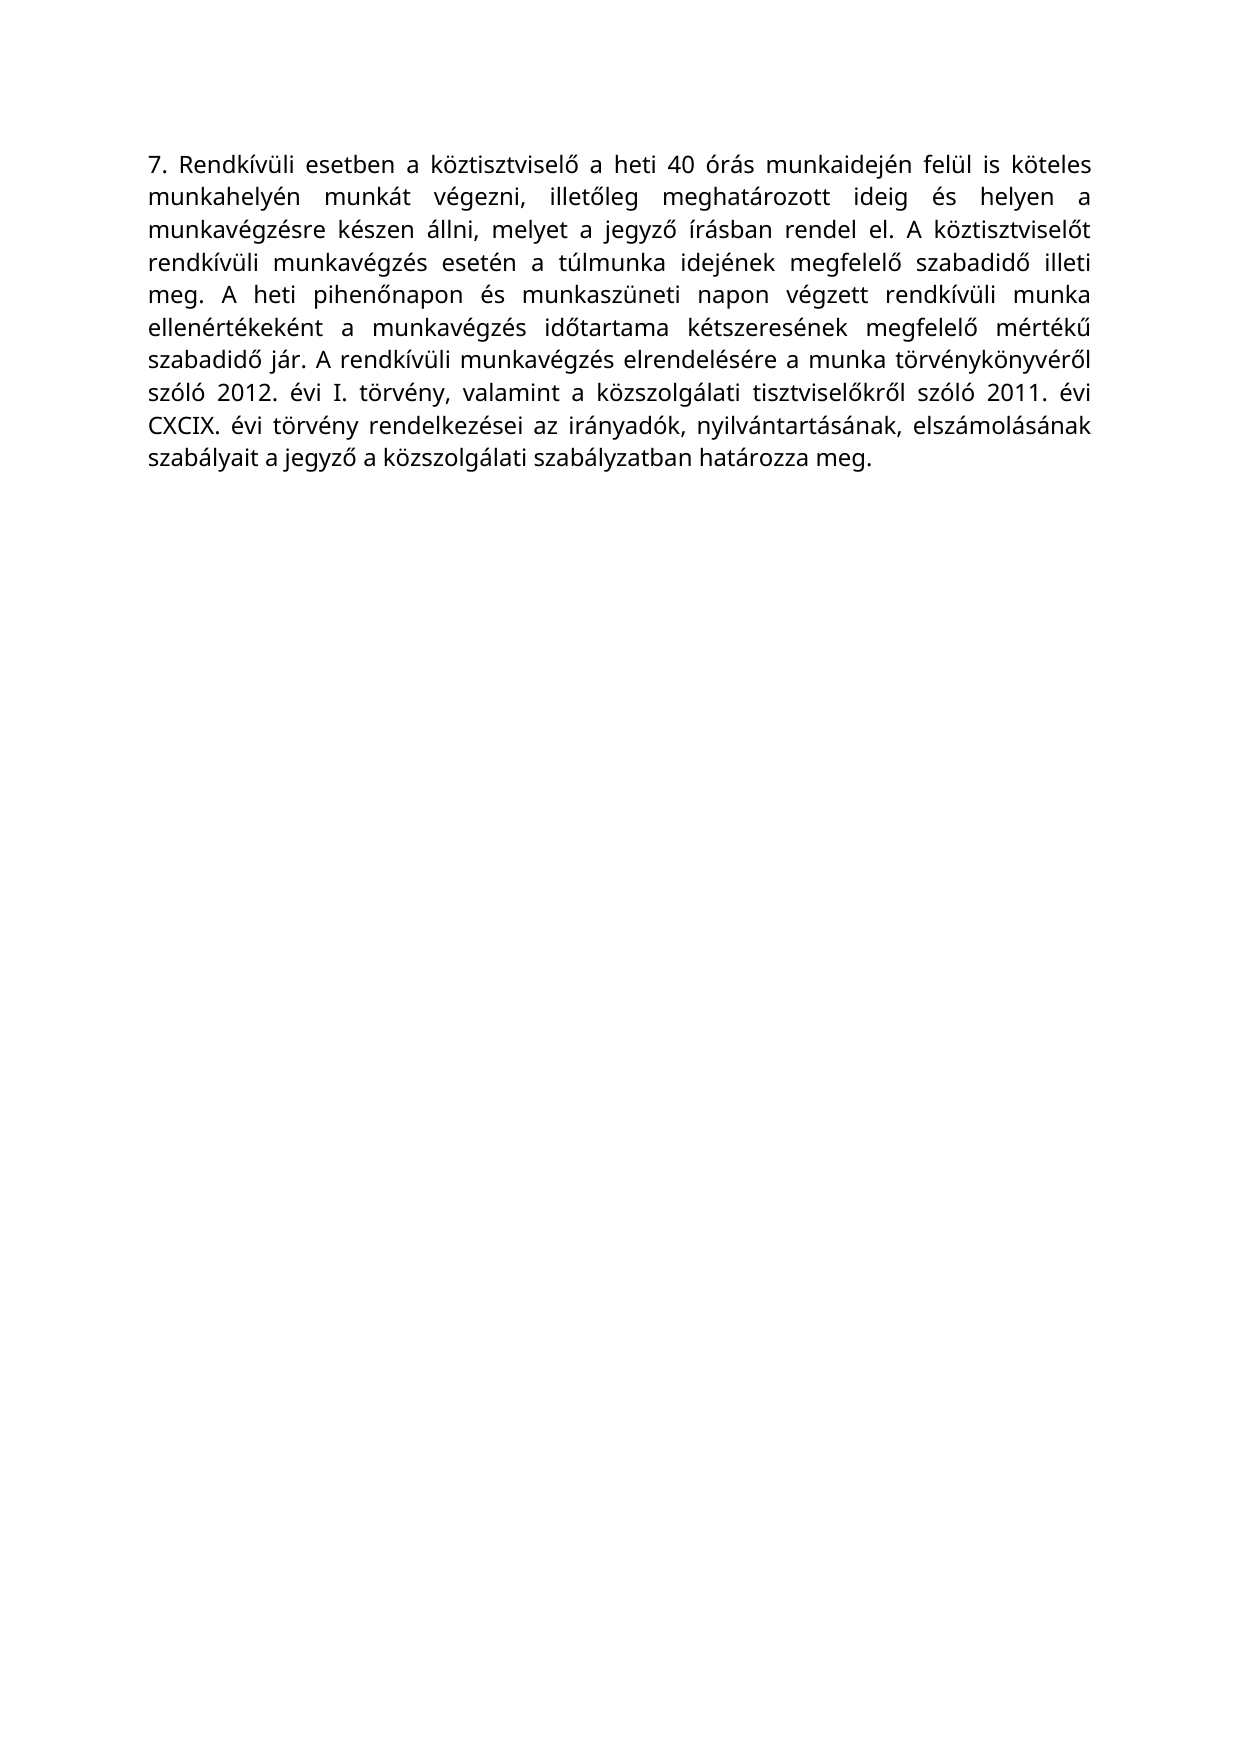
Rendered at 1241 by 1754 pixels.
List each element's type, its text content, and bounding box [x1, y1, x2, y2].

text 7. Rendkívüli esetben a köztisztviselő a heti 40 órás munkaidején felül is köteles munkahelyén munkát végezni, illetőleg meghatározott ideig és helyen a munkavégzésre készen állni, melyet a jegyző írásban rendel el. A köztisztviselőt rendkívüli munkavégzés esetén a túlmunka idejének megfelelő szabadidő illeti meg. A heti pihenőnapon és munkaszüneti napon végzett rendkívüli munka ellenértékeként a munkavégzés időtartama kétszeresének megfelelő mértékű szabadidő jár. A rendkívüli munkavégzés elrendelésére a munka törvénykönyvéről szóló 2012. évi I. törvény, valamint a közszolgálati tisztviselőkről szóló 2011. évi CXCIX. évi törvény rendelkezései az irányadók, nyilvántartásának, elszámolásának szabályait a jegyző a közszolgálati szabályzatban határozza meg. [148, 148, 1093, 474]
